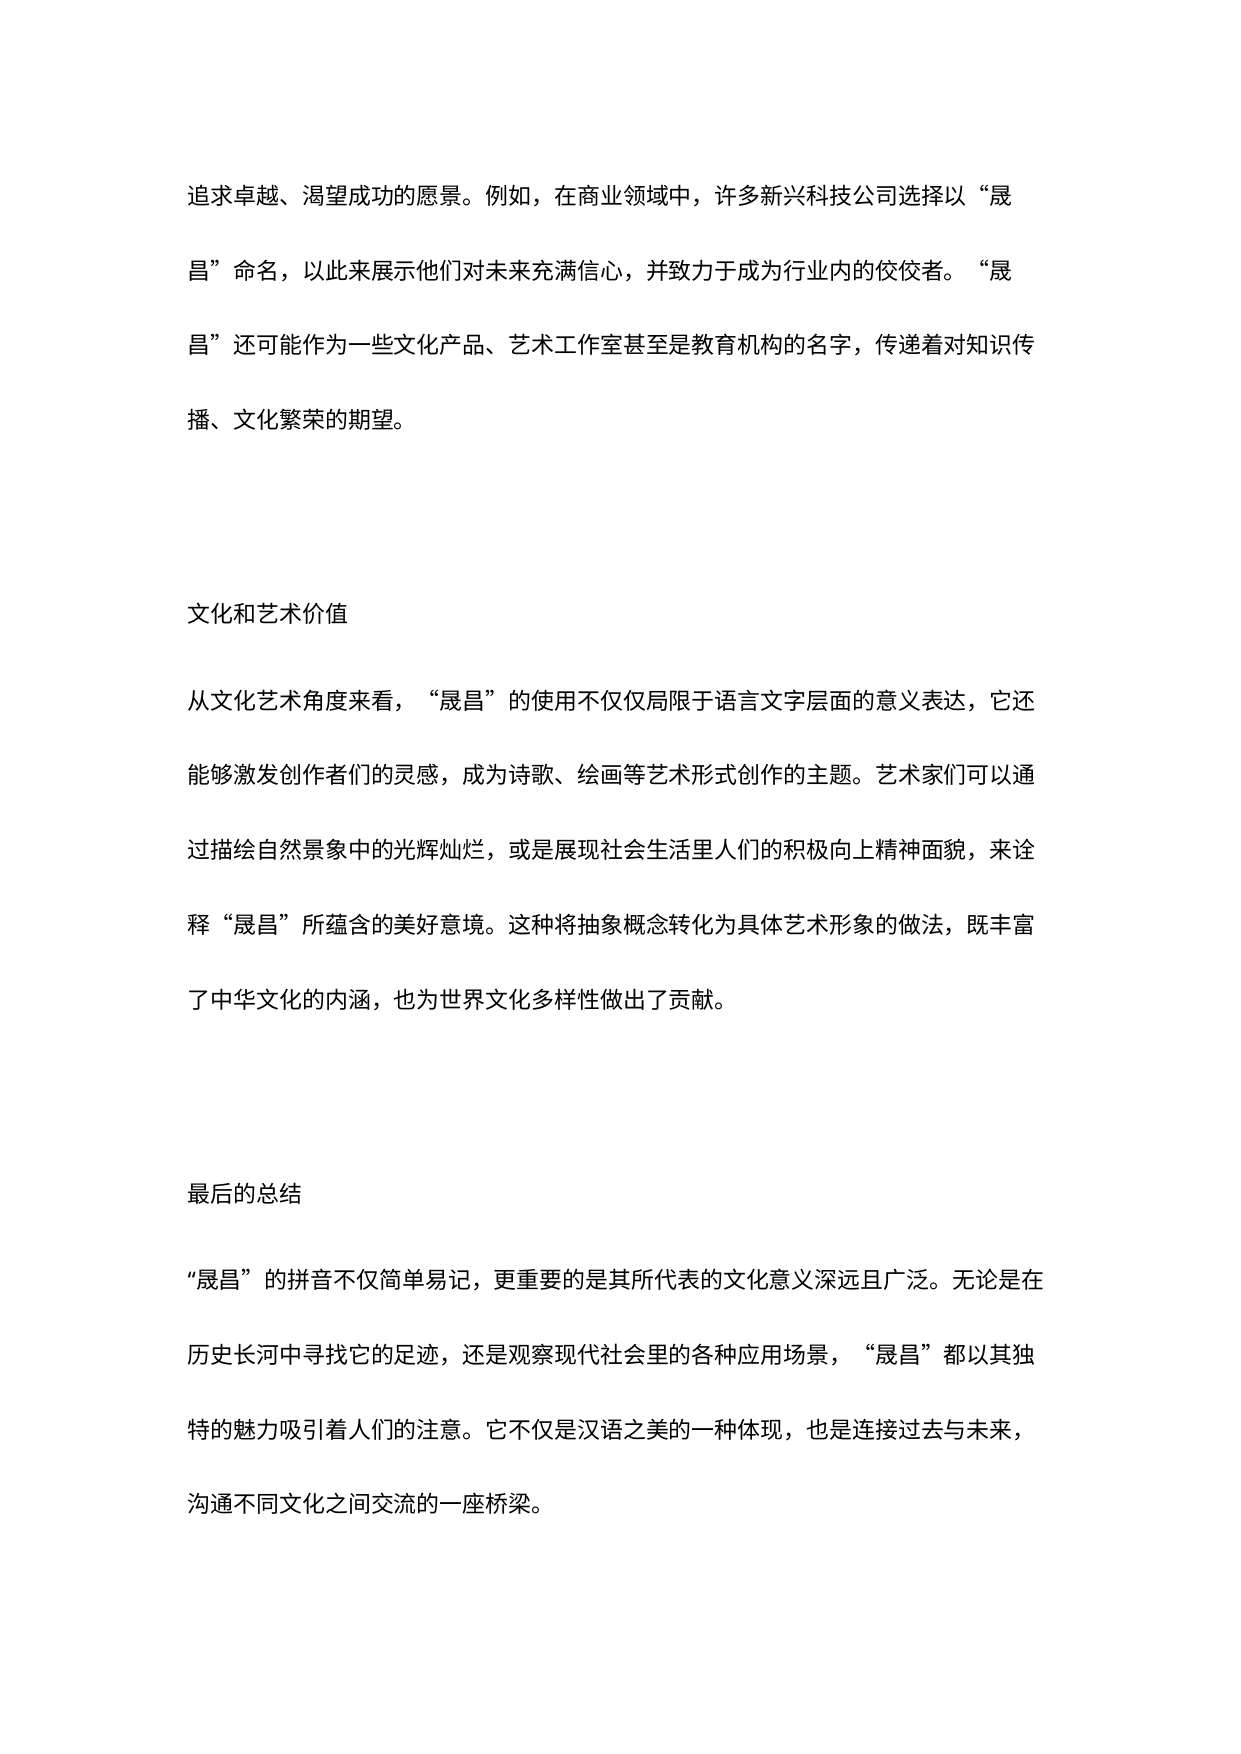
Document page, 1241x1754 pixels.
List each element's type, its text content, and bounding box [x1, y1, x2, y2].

text 从文化艺术角度来看，“晟昌”的使用不仅仅局限于语言文字层面的意义表达，它还能够激发创作者们的灵感，成为诗歌、绘画等艺术形式创作的主题。艺术家们可以通过描绘自然景象中的光辉灿烂，或是展现社会生活里人们的积极向上精神面貌，来诠释“晟昌”所蕴含的美好意境。这种将抽象概念转化为具体艺术形象的做法，既丰富了中华文化的内涵，也为世界文化多样性做出了贡献。 [187, 667, 1053, 1031]
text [187, 162, 1053, 451]
text 文化和艺术价值 [187, 580, 1053, 645]
text “晟昌”的拼音不仅简单易记，更重要的是其所代表的文化意义深远且广泛。无论是在历史长河中寻找它的足迹，还是观察现代社会里的各种应用场景，“晟昌”都以其独特的魅力吸引着人们的注意。它不仅是汉语之美的一种体现，也是连接过去与未来，沟通不同文化之间交流的一座桥梁。 [187, 1246, 1053, 1536]
text 最后的总结 [187, 1160, 1053, 1225]
